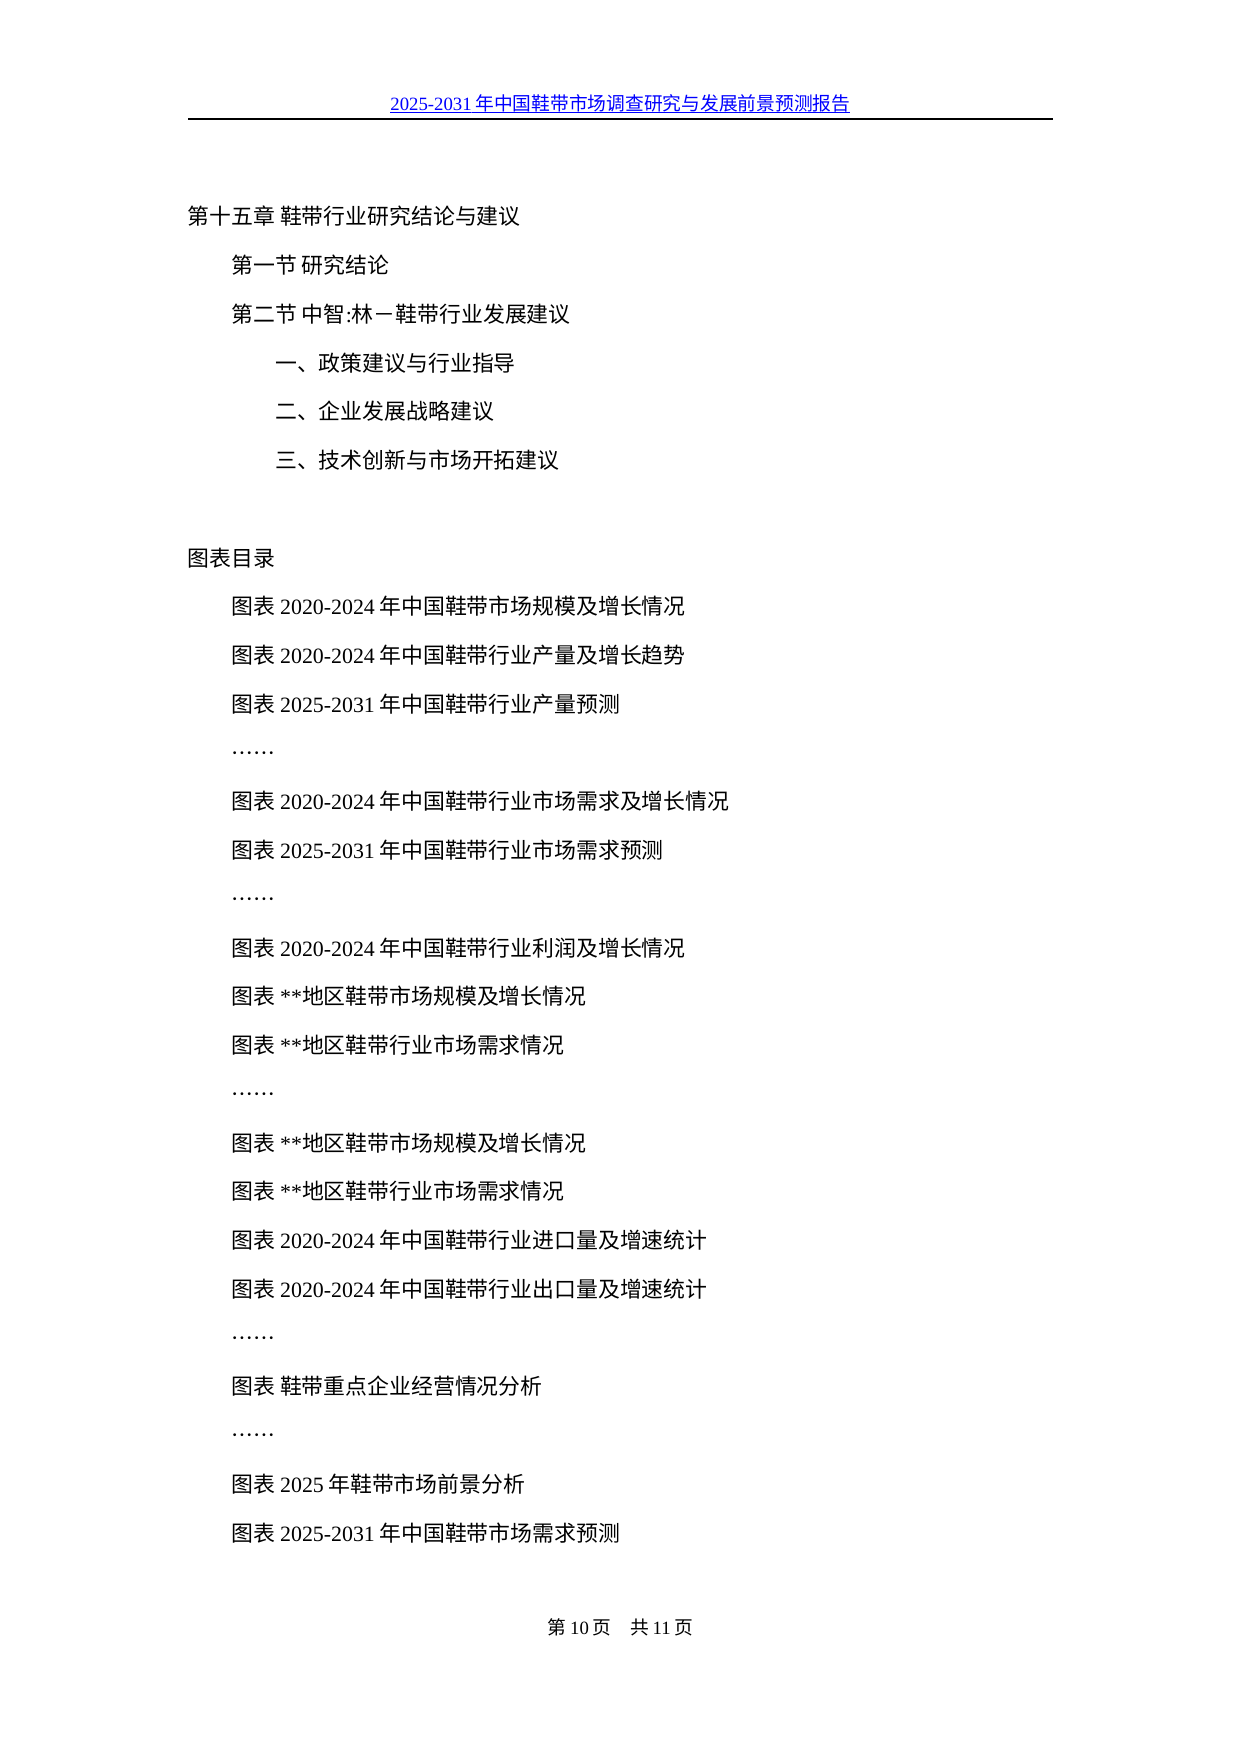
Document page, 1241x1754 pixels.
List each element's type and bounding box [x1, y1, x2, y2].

text [187, 150, 1053, 1548]
